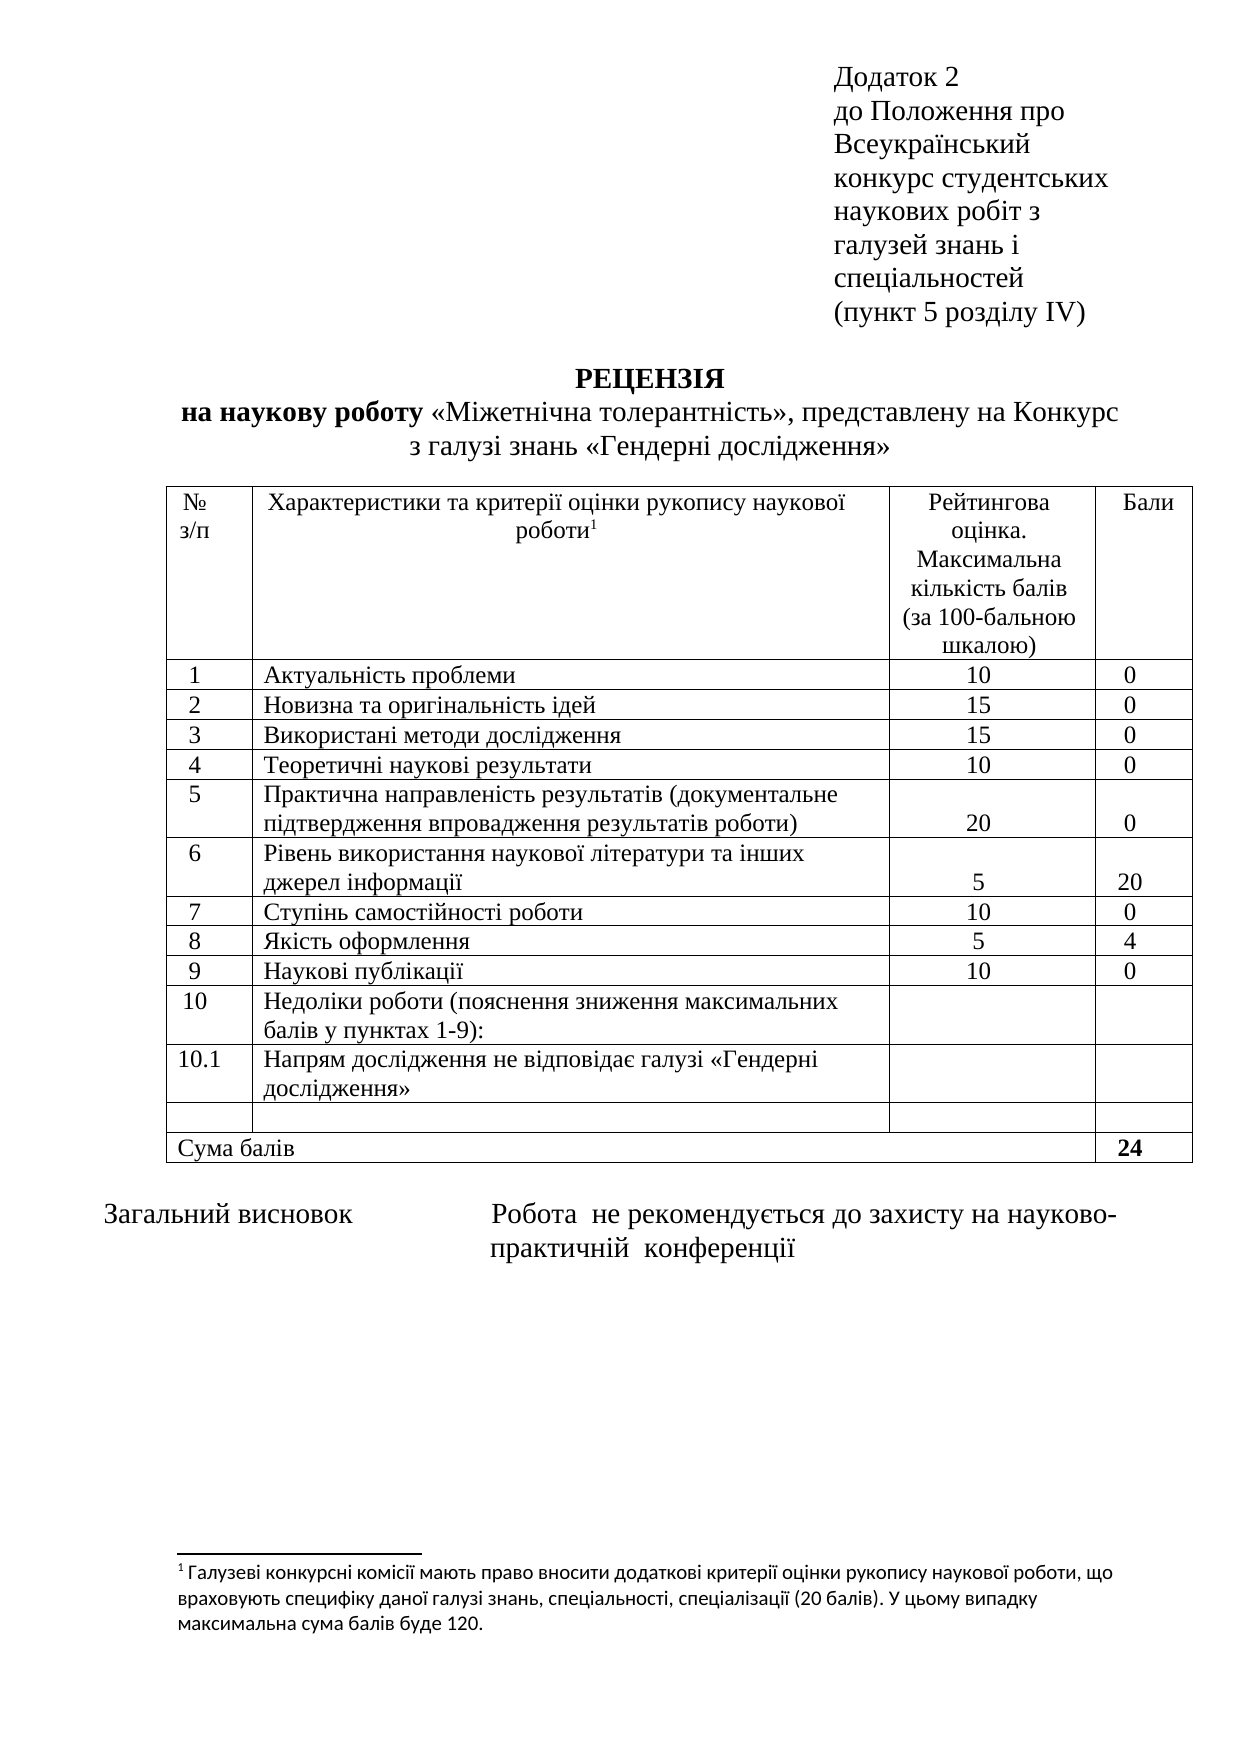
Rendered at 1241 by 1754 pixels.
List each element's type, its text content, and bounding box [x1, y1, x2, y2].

table_cell 5 [890, 838, 1095, 896]
table_header № з/п [167, 487, 252, 659]
table_cell 15 [890, 720, 1095, 749]
table_cell 4 [1096, 926, 1192, 955]
text практичній конференції [103, 1230, 1123, 1263]
table_cell 10 [890, 750, 1095, 778]
table_cell Актуальність проблеми [253, 660, 889, 689]
text Додаток 2 [833, 59, 1123, 93]
table_cell Наукові публікації [253, 956, 889, 985]
text (пункт 5 розділу ІV) [833, 294, 1123, 327]
text з галузі знань «Гендерні дослідження» [177, 428, 1123, 462]
table_cell Недоліки роботи (пояснення зниження максимальних балів у пунктах 1-9): [253, 986, 889, 1043]
table_cell 15 [890, 690, 1095, 719]
table_cell 24 [1096, 1133, 1192, 1162]
table_cell 5 [167, 780, 252, 837]
table_cell [890, 1045, 1095, 1102]
table_cell 7 [167, 897, 252, 925]
table_cell 8 [167, 926, 252, 955]
table_cell 5 [890, 926, 1095, 955]
table_cell 10 [890, 897, 1095, 925]
table_cell 3 [167, 720, 252, 749]
table_cell 0 [1096, 660, 1192, 689]
table_cell 10 [890, 660, 1095, 689]
table_cell [1096, 1045, 1192, 1102]
text Загальний висновок Робота не рекомендується до захисту на науково- [103, 1196, 1123, 1230]
table_cell [890, 1103, 1095, 1132]
table_cell 0 [1096, 780, 1192, 837]
text РЕЦЕНЗІЯ [177, 361, 1123, 394]
table_cell 9 [167, 956, 252, 985]
table_cell 6 [167, 838, 252, 896]
table_cell Практична направленість результатів (документальне підтвердження впровадження результатів роботи) [253, 780, 889, 837]
table_cell 10 [167, 986, 252, 1043]
table_cell [1096, 986, 1192, 1043]
table_cell 2 [167, 690, 252, 719]
table_cell Ступінь самостійності роботи [253, 897, 889, 925]
table_cell 0 [1096, 690, 1192, 719]
text до Положення про Всеукраїнський конкурс студентських наукових робіт з галузей знань і спеціальностей [833, 93, 1123, 294]
table_cell [1096, 1103, 1192, 1132]
table_cell 4 [167, 750, 252, 778]
text на наукову роботу «Міжетнічна толерантність», представлену на Конкурс [177, 394, 1123, 428]
table_cell 20 [890, 780, 1095, 837]
table_cell 0 [1096, 956, 1192, 985]
table_header Рейтингова оцінка. Максимальна кількість балів (за 100-бальною шкалою) [890, 487, 1095, 659]
table_cell 10 [890, 956, 1095, 985]
table_cell [253, 1103, 889, 1132]
table_cell [167, 1103, 252, 1132]
table_cell 0 [1096, 720, 1192, 749]
table_cell 10.1 [167, 1045, 252, 1102]
table_cell Якість оформлення [253, 926, 889, 955]
table_cell Рівень використання наукової літератури та інших джерел інформації [253, 838, 889, 896]
table_cell Новизна та оригінальність ідей [253, 690, 889, 719]
table_cell [890, 986, 1095, 1043]
table_cell Теоретичні наукові результати [253, 750, 889, 778]
table_header Характеристики та критерії оцінки рукопису наукової роботи [253, 487, 889, 659]
table_header Бали [1096, 487, 1192, 659]
table_cell Сума балів [167, 1133, 1095, 1162]
table_cell 1 [167, 660, 252, 689]
table_cell Використані методи дослідження [253, 720, 889, 749]
table_cell 0 [1096, 750, 1192, 778]
table_cell 0 [1096, 897, 1192, 925]
table_cell 20 [1096, 838, 1192, 896]
table_cell Напрям дослідження не відповідає галузі «Гендерні дослідження» [253, 1045, 889, 1102]
